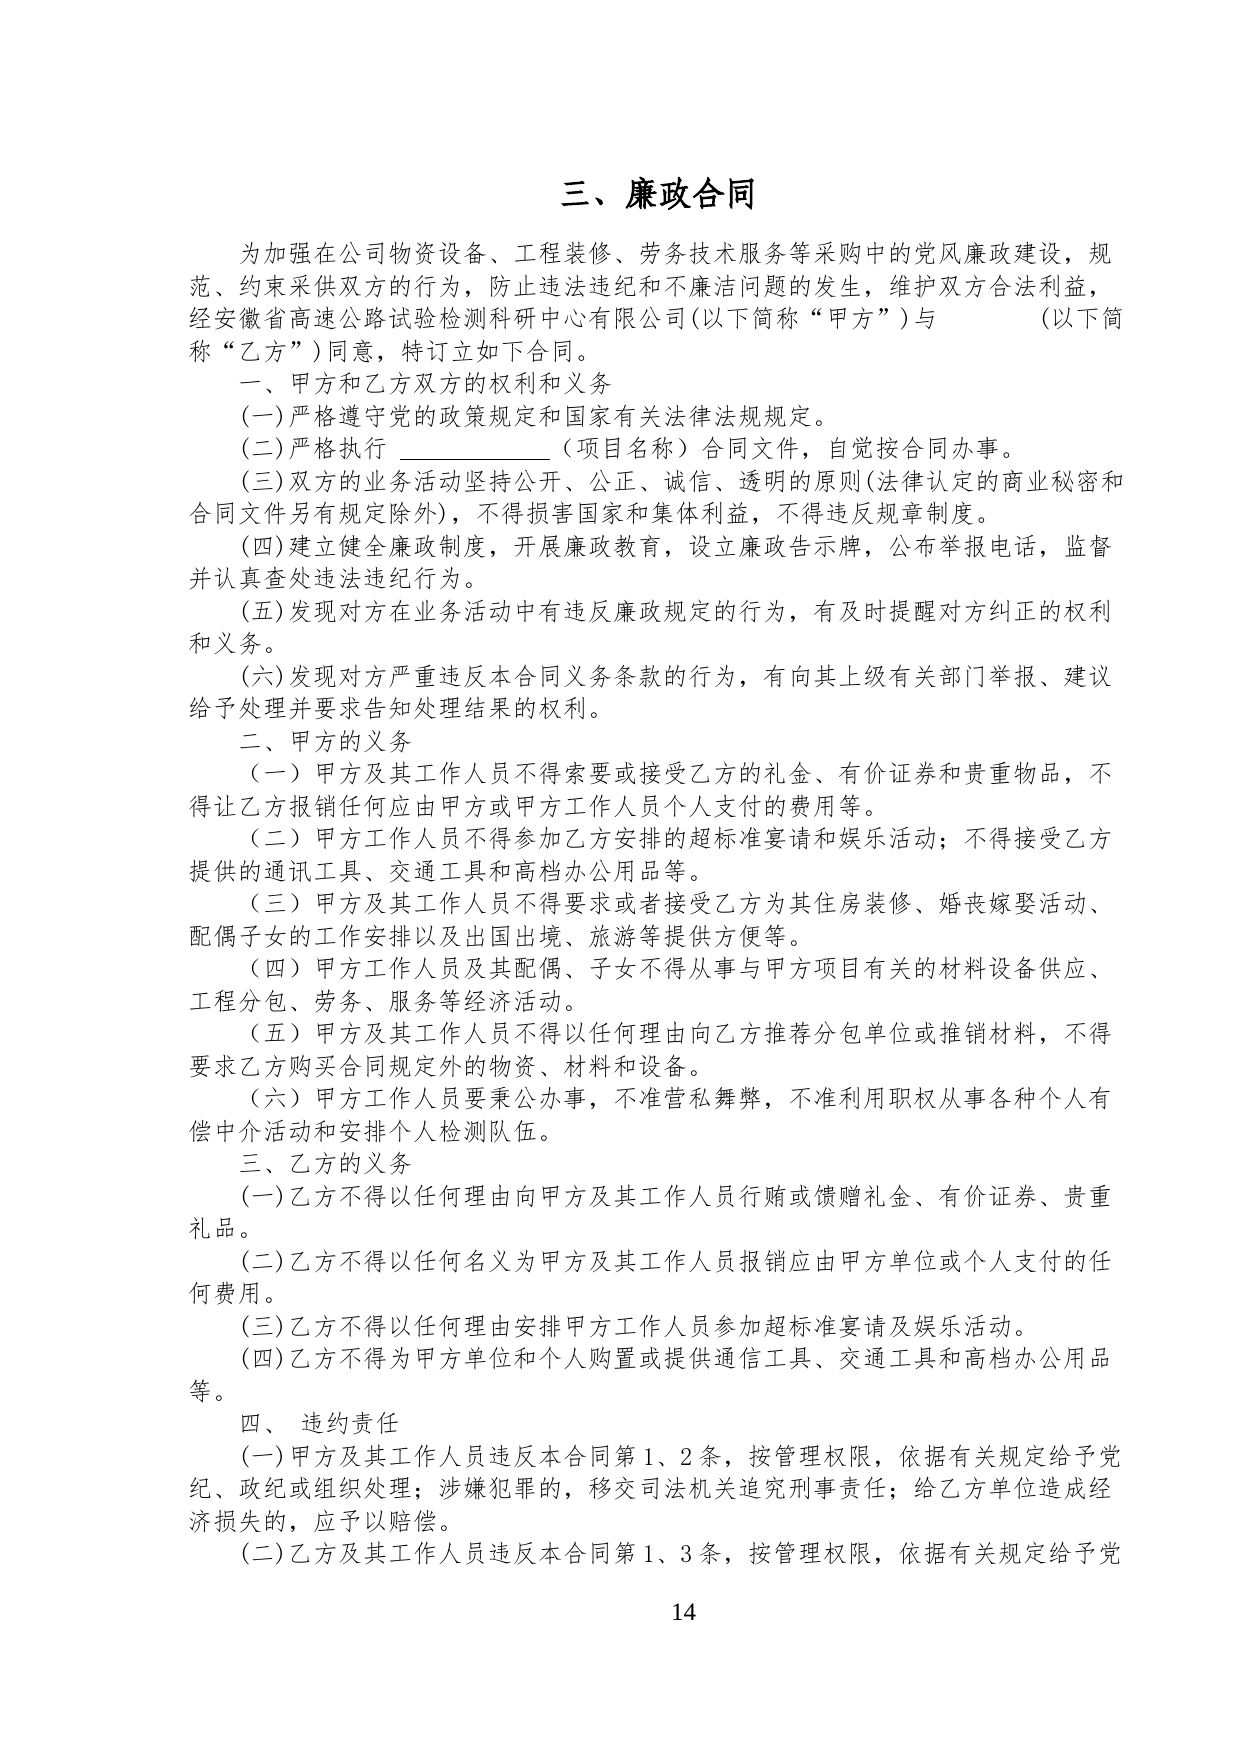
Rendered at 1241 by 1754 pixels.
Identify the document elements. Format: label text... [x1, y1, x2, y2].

text (一)乙方不得以任何理由向甲方及其工作人员行贿或馈赠礼金、有价证券、贵重礼品。 [187, 1178, 1129, 1243]
text （五）甲方及其工作人员不得以任何理由向乙方推荐分包单位或推销材料，不得要求乙方购买合同规定外的物资、材料和设备。 [187, 1016, 1129, 1081]
text （六）甲方工作人员要秉公办事，不准营私舞弊，不准利用职权从事各种个人有偿中介活动和安排个人检测队伍。 [187, 1081, 1129, 1146]
text (三)双方的业务活动坚持公开、公正、诚信、透明的原则(法律认定的商业秘密和合同文件另有规定除外)，不得损害国家和集体利益，不得违反规章制度。 [187, 463, 1129, 528]
text (一)严格遵守党的政策规定和国家有关法律法规规定。 [187, 398, 1129, 431]
text (六)发现对方严重违反本合同义务条款的行为，有向其上级有关部门举报、建议给予处理并要求告知处理结果的权利。 [187, 658, 1129, 723]
text (二)严格执行 （项目名称）合同文件，自觉按合同办事。 [187, 431, 1129, 463]
text (三)乙方不得以任何理由安排甲方工作人员参加超标准宴请及娱乐活动。 [187, 1308, 1129, 1341]
text 一、甲方和乙方双方的权利和义务 [187, 366, 1129, 398]
text 二、甲方的义务 [187, 723, 1129, 756]
text (二)乙方不得以任何名义为甲方及其工作人员报销应由甲方单位或个人支付的任何费用。 [187, 1243, 1129, 1308]
text 为加强在公司物资设备、工程装修、劳务技术服务等采购中的党风廉政建设，规范、约束采供双方的行为，防止违法违纪和不廉洁问题的发生，维护双方合法利益，经安徽省高速公路试验检测科研中心有限公司(以下简称“甲方”)与 (以下简称“乙方”)同意，特订立如下合同。 [187, 236, 1129, 366]
text （二）甲方工作人员不得参加乙方安排的超标准宴请和娱乐活动；不得接受乙方提供的通讯工具、交通工具和高档办公用品等。 [187, 821, 1129, 886]
text 三、廉政合同 [187, 158, 1129, 223]
text （一）甲方及其工作人员不得索要或接受乙方的礼金、有价证券和贵重物品，不得让乙方报销任何应由甲方或甲方工作人员个人支付的费用等。 [187, 756, 1129, 821]
text （三）甲方及其工作人员不得要求或者接受乙方为其住房装修、婚丧嫁娶活动、配偶子女的工作安排以及出国出境、旅游等提供方便等。 [187, 886, 1129, 951]
text 四、 违约责任 [187, 1406, 1129, 1438]
text (五)发现对方在业务活动中有违反廉政规定的行为，有及时提醒对方纠正的权利和义务。 [187, 593, 1129, 658]
text (四)乙方不得为甲方单位和个人购置或提供通信工具、交通工具和高档办公用品等。 [187, 1341, 1129, 1406]
text (一)甲方及其工作人员违反本合同第1、2条，按管理权限，依据有关规定给予党纪、政纪或组织处理；涉嫌犯罪的，移交司法机关追究刑事责任；给乙方单位造成经济损失的，应予以赔偿。 [187, 1438, 1129, 1536]
text (四)建立健全廉政制度，开展廉政教育，设立廉政告示牌，公布举报电话，监督并认真查处违法违纪行为。 [187, 528, 1129, 593]
text 三、乙方的义务 [187, 1146, 1129, 1178]
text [187, 1536, 1129, 1568]
text （四）甲方工作人员及其配偶、子女不得从事与甲方项目有关的材料设备供应、工程分包、劳务、服务等经济活动。 [187, 951, 1129, 1016]
